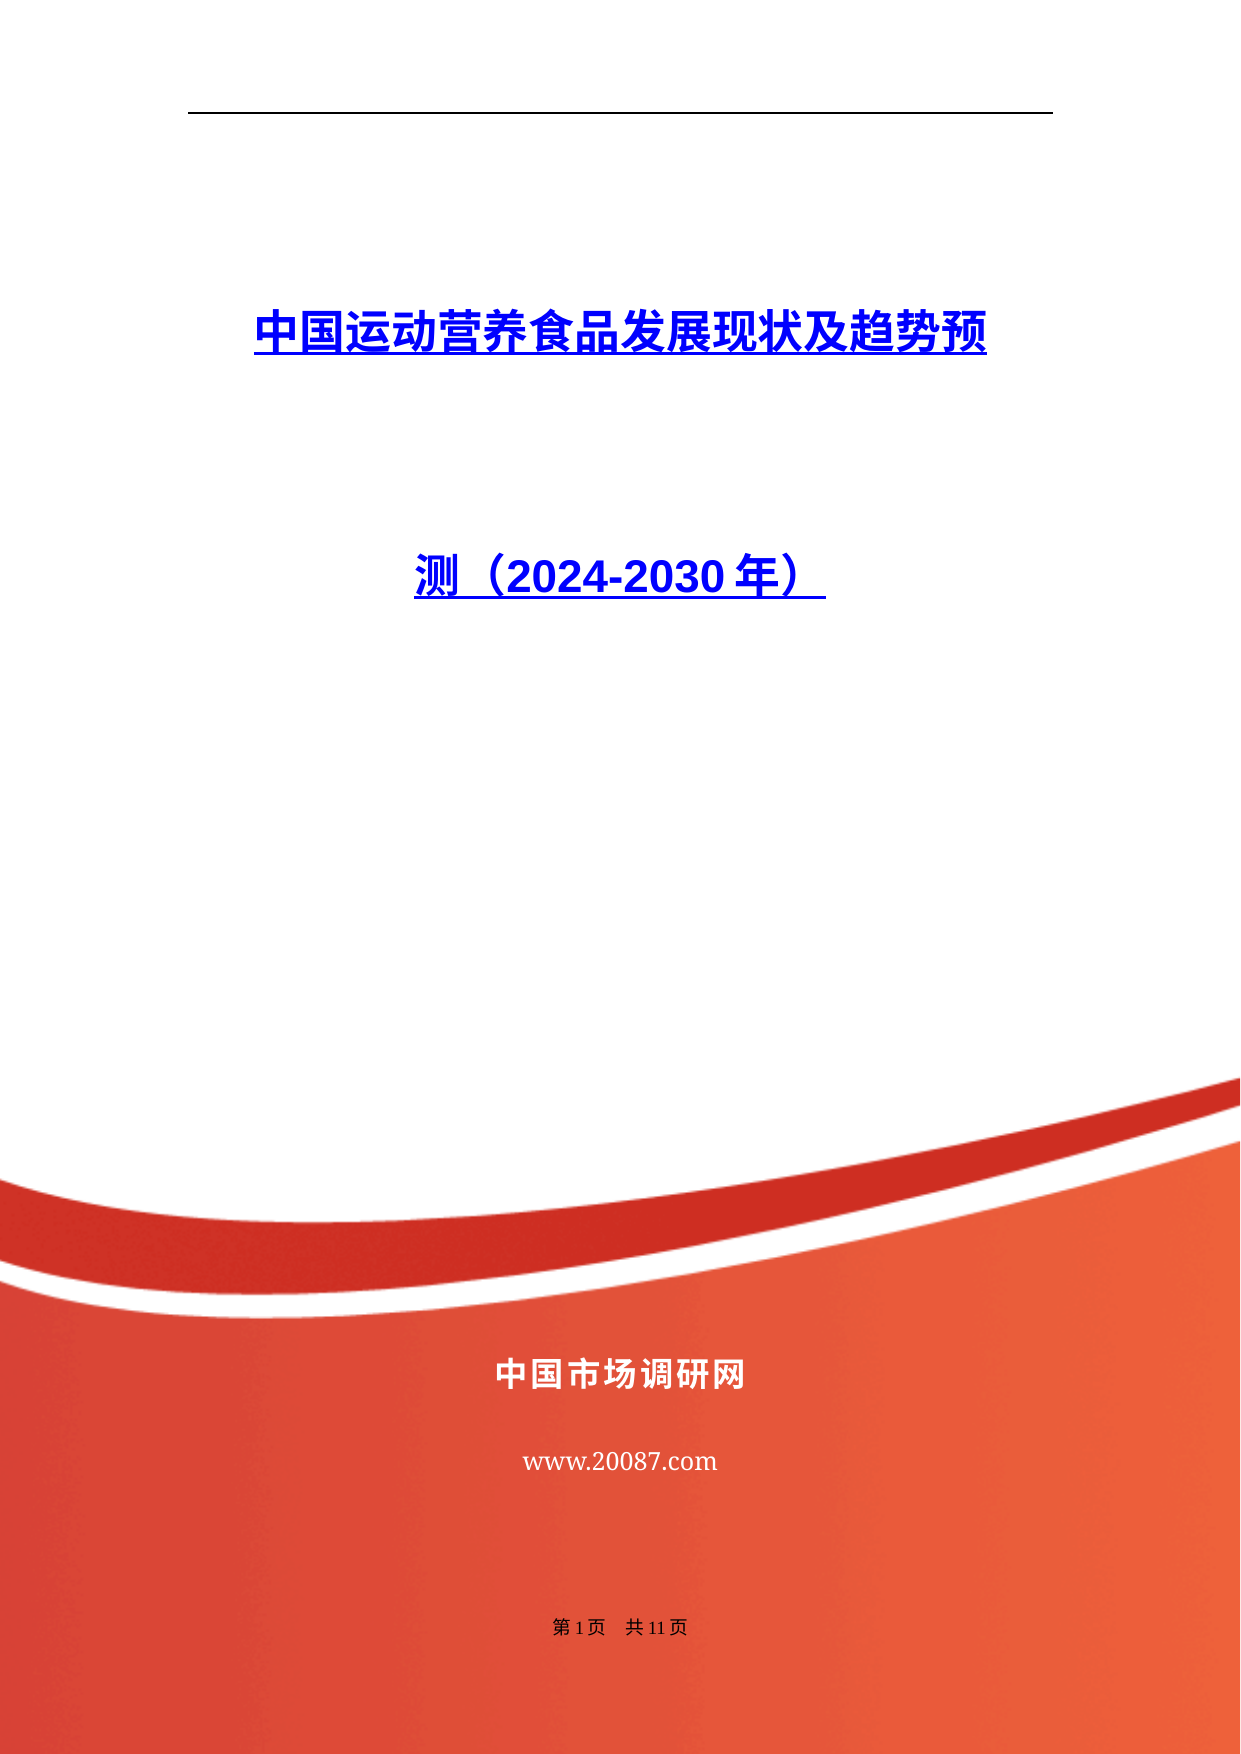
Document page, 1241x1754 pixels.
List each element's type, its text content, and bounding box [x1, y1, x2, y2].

subtitle 中国市场调研网 [187, 1339, 1053, 1404]
table_header 中国运动营养食品发展现状及趋势预测（2024-2030年） [188, 207, 1053, 773]
picture [0, 1006, 1241, 1754]
text www.20087.com [187, 1428, 1053, 1493]
